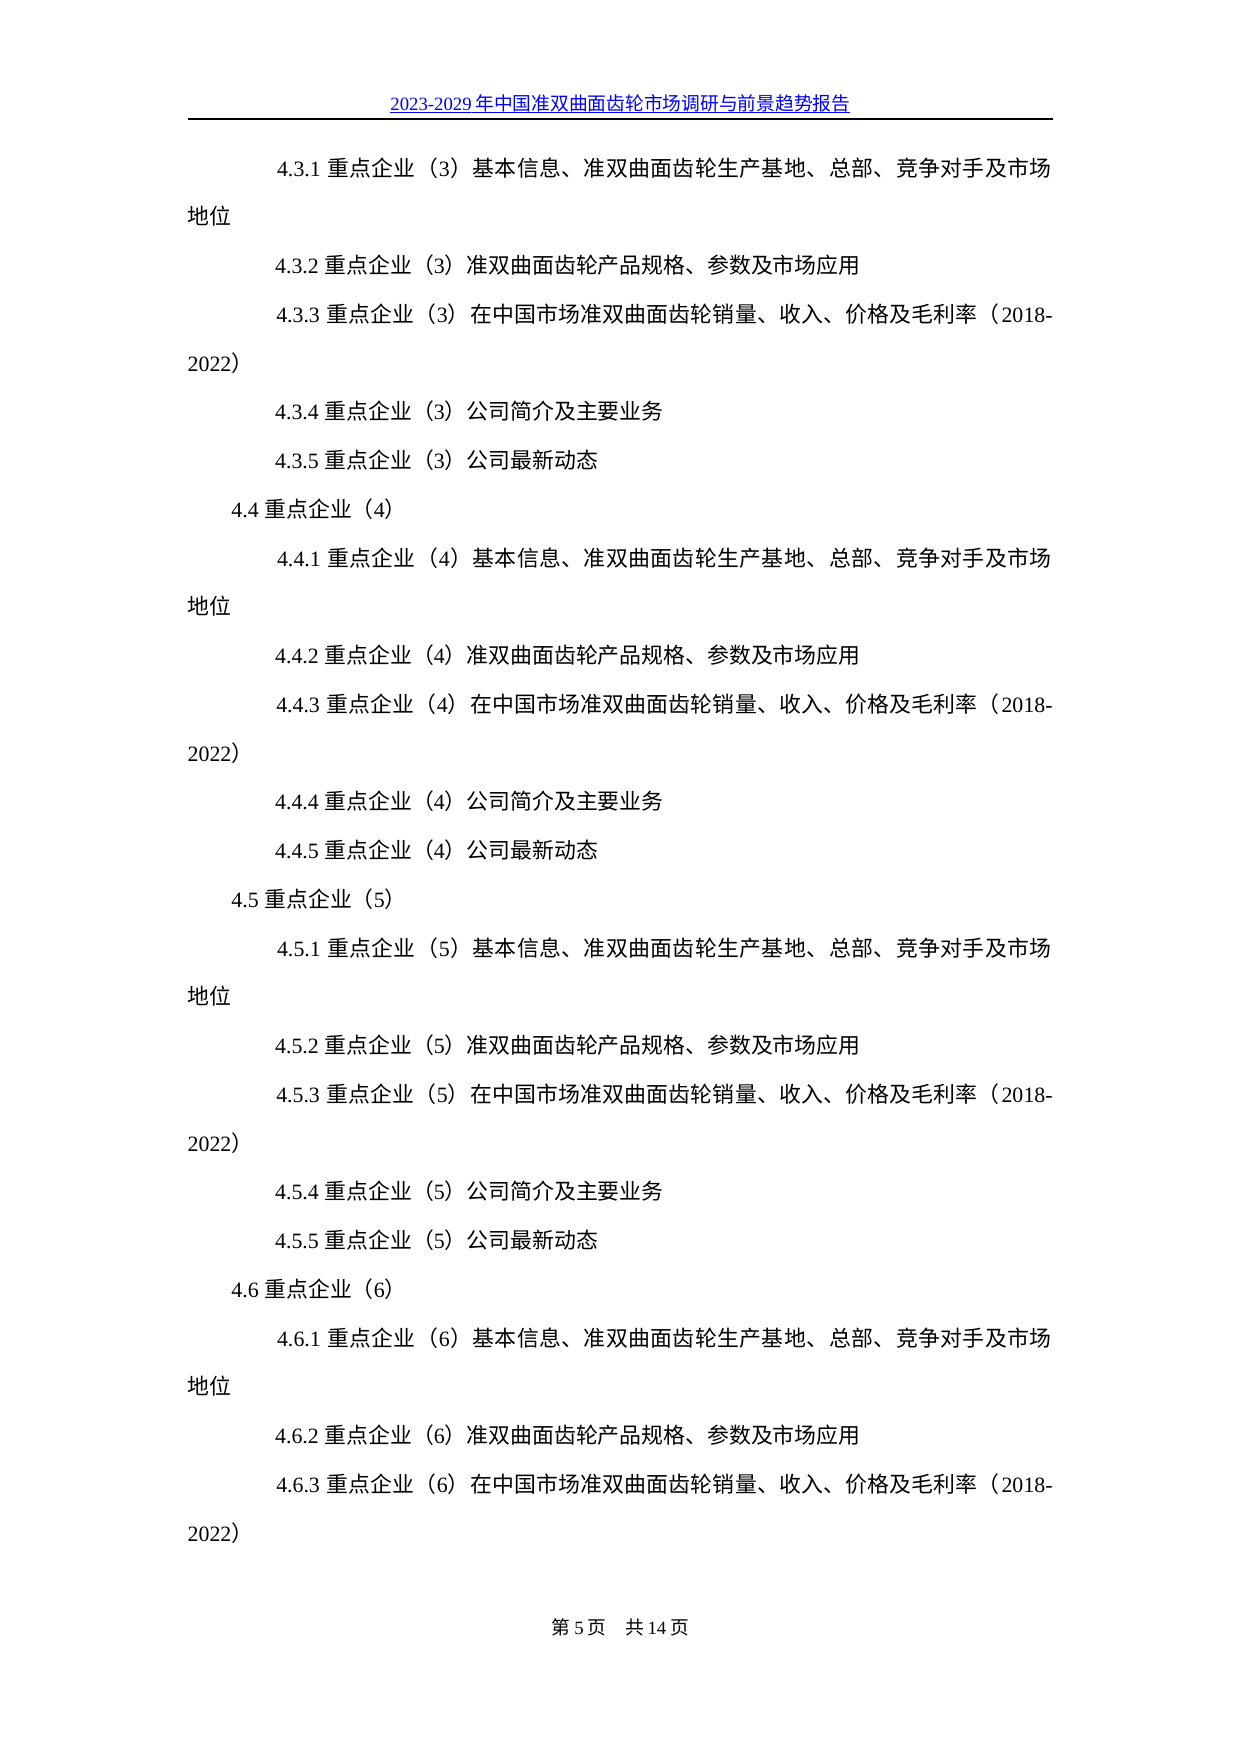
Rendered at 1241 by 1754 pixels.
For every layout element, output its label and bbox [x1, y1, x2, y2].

text [187, 150, 1053, 1548]
